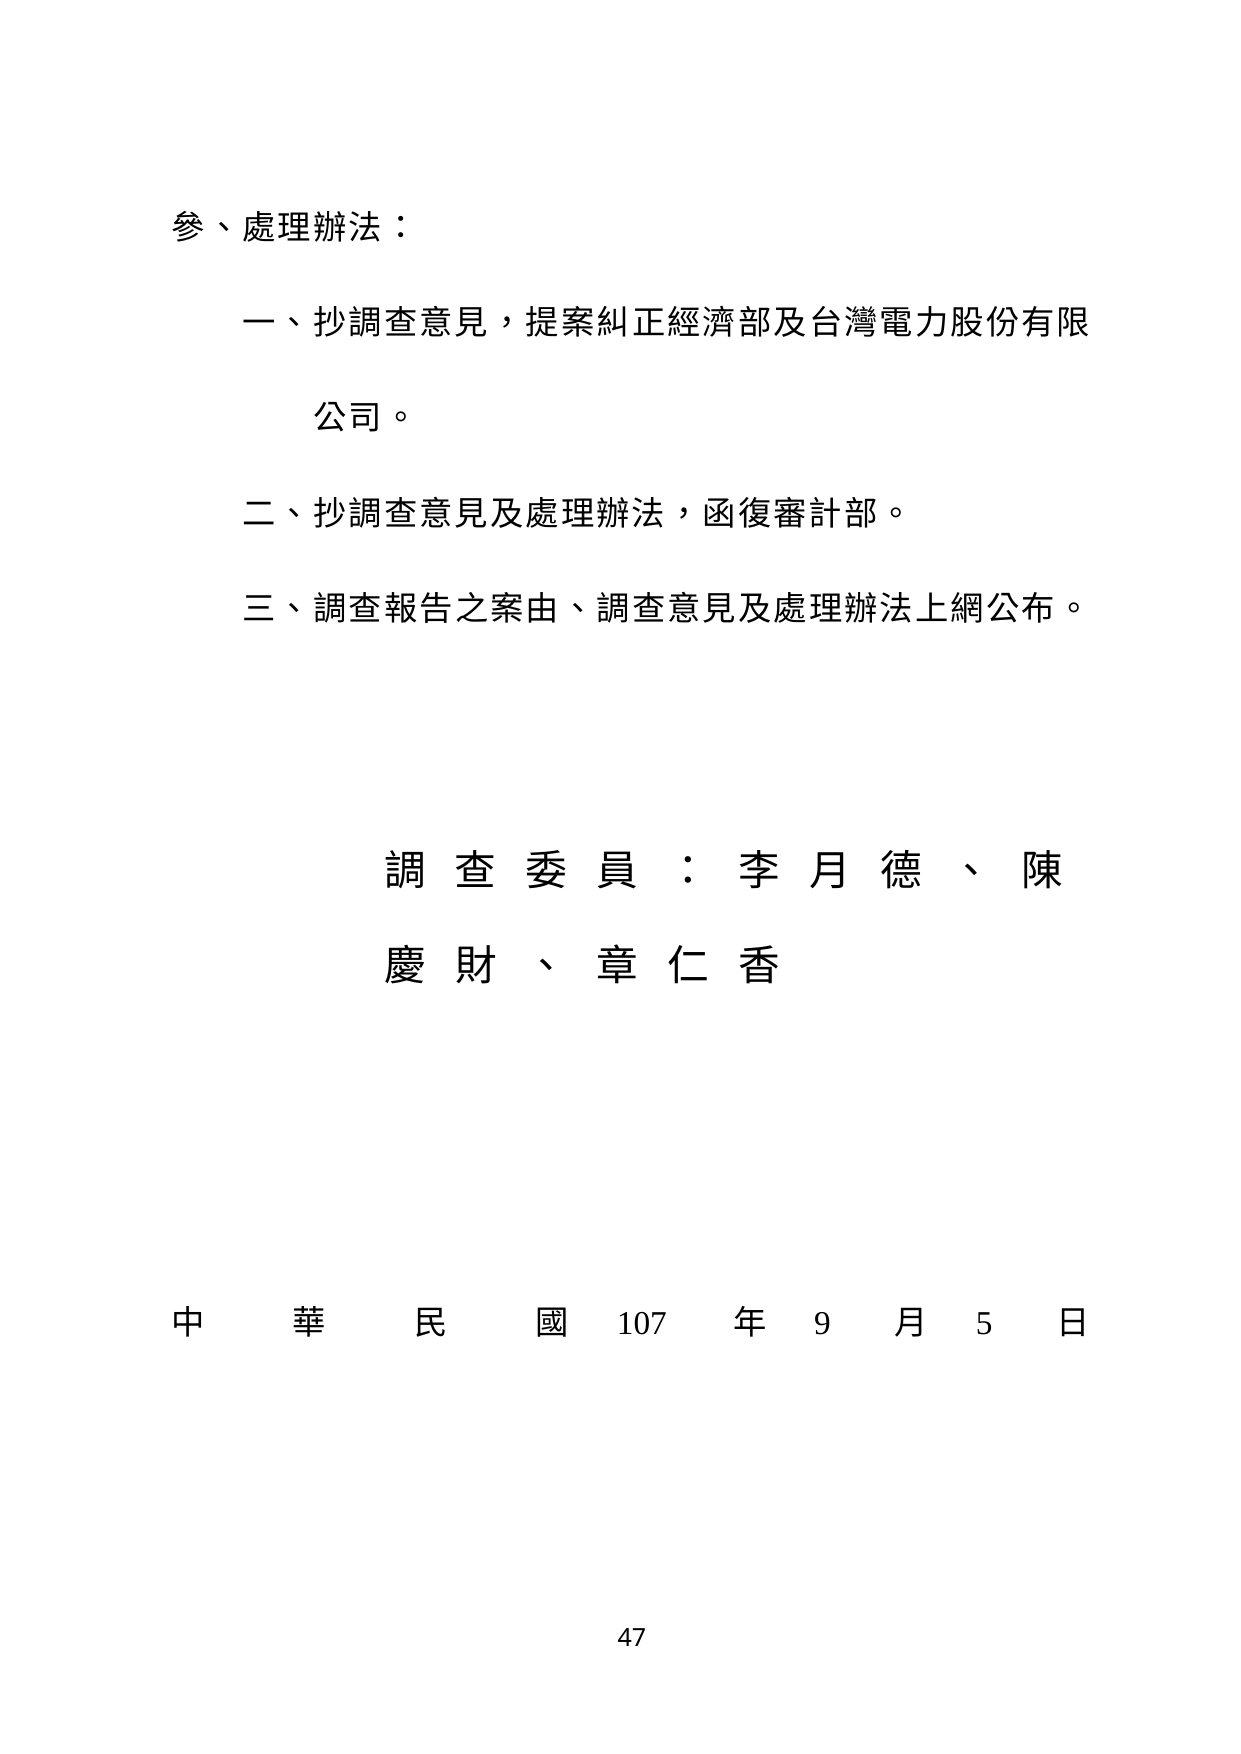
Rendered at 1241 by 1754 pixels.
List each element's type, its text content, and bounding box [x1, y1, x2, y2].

subtitle 處理辦法： [171, 177, 1092, 272]
subtitle 抄調查意見，提案糾正經濟部及台灣電力股份有限公司。 [217, 272, 1092, 463]
text 調查委員：李月德、陳慶財、章仁香 [366, 820, 1092, 1010]
subtitle 調查報告之案由、調查意見及處理辦法上網公布。 [217, 558, 1092, 653]
text 中 華 民 國 107 年 9 月 5 日 [171, 1272, 1092, 1367]
subtitle 抄調查意見及處理辦法，函復審計部。 [217, 463, 1092, 558]
